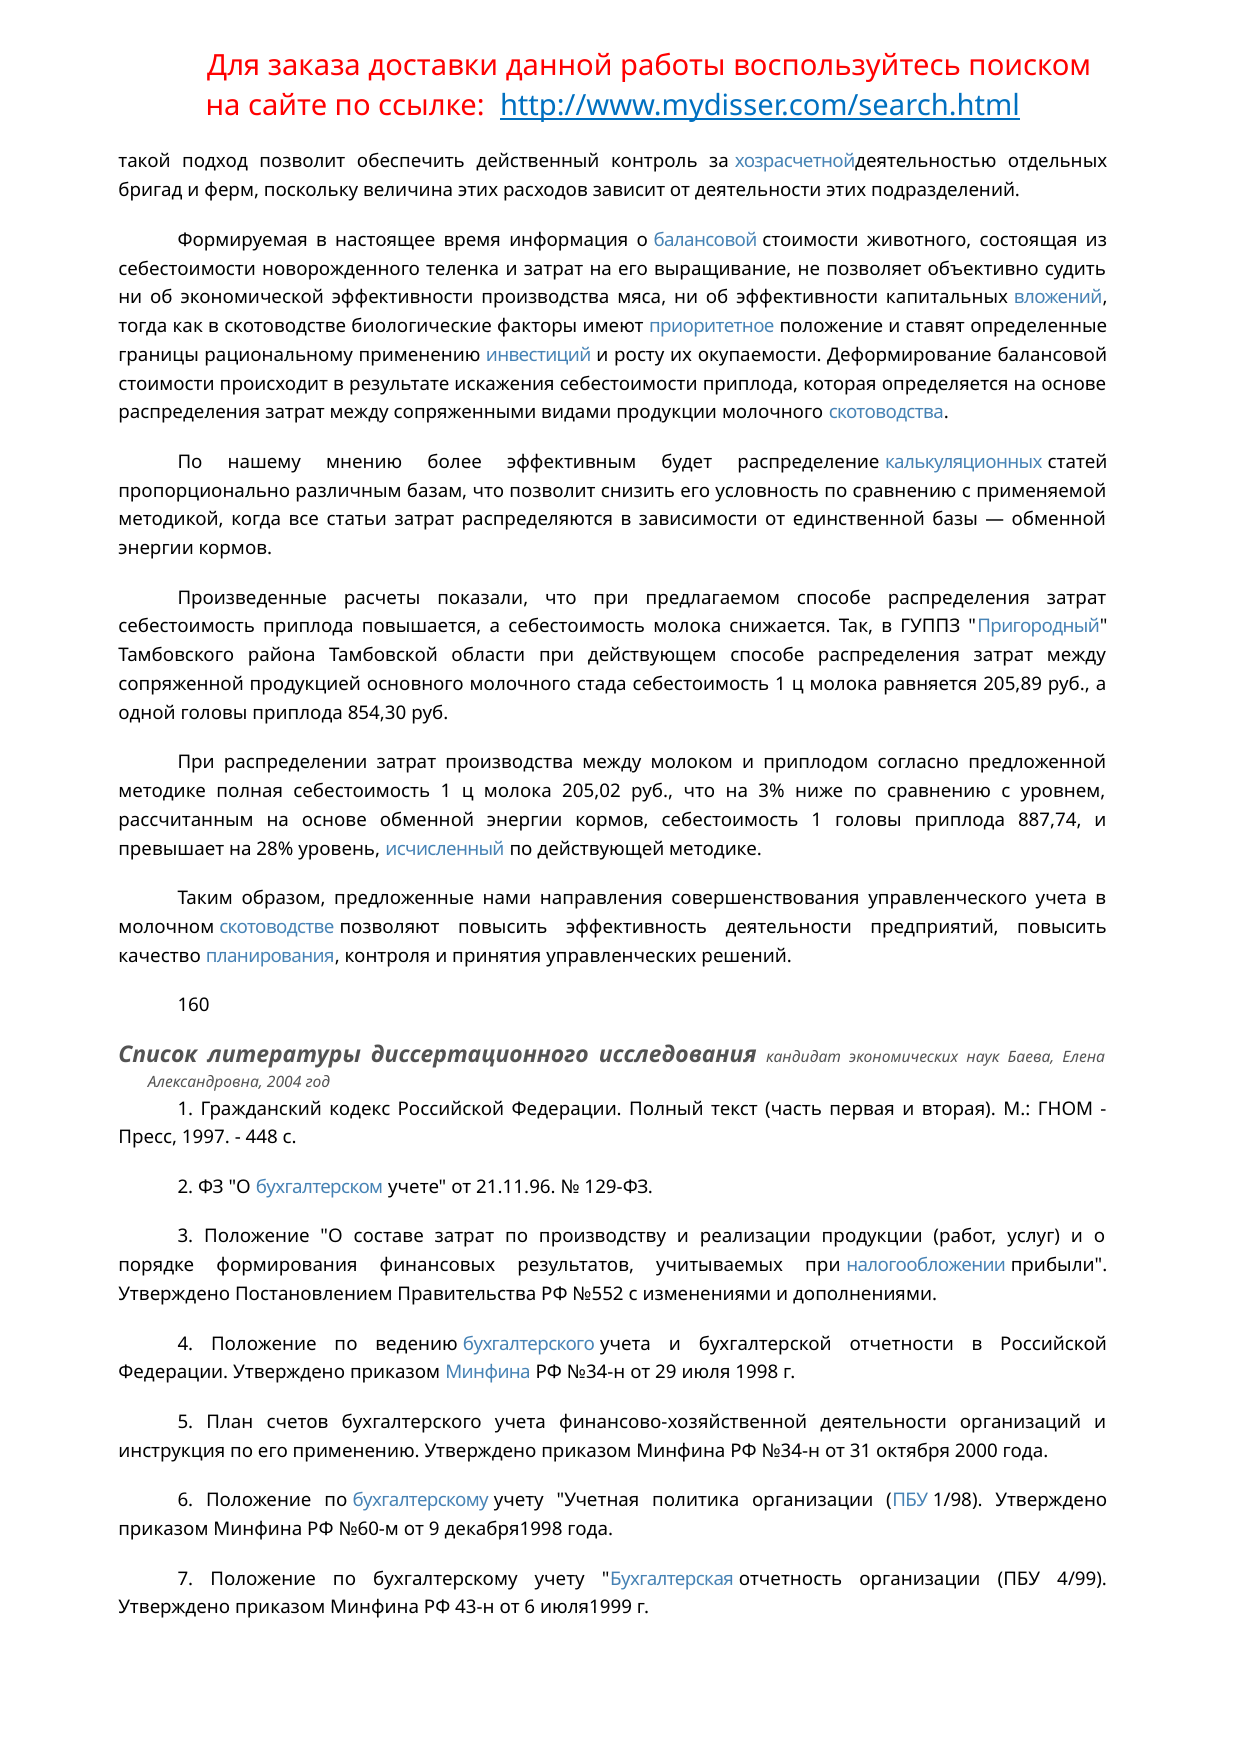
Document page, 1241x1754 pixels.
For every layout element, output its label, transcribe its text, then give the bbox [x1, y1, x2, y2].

subtitle Список литературы диссертационного исследования кандидат экономических наук Баева, Елена Александровна, 2004 год [118, 1038, 1107, 1092]
